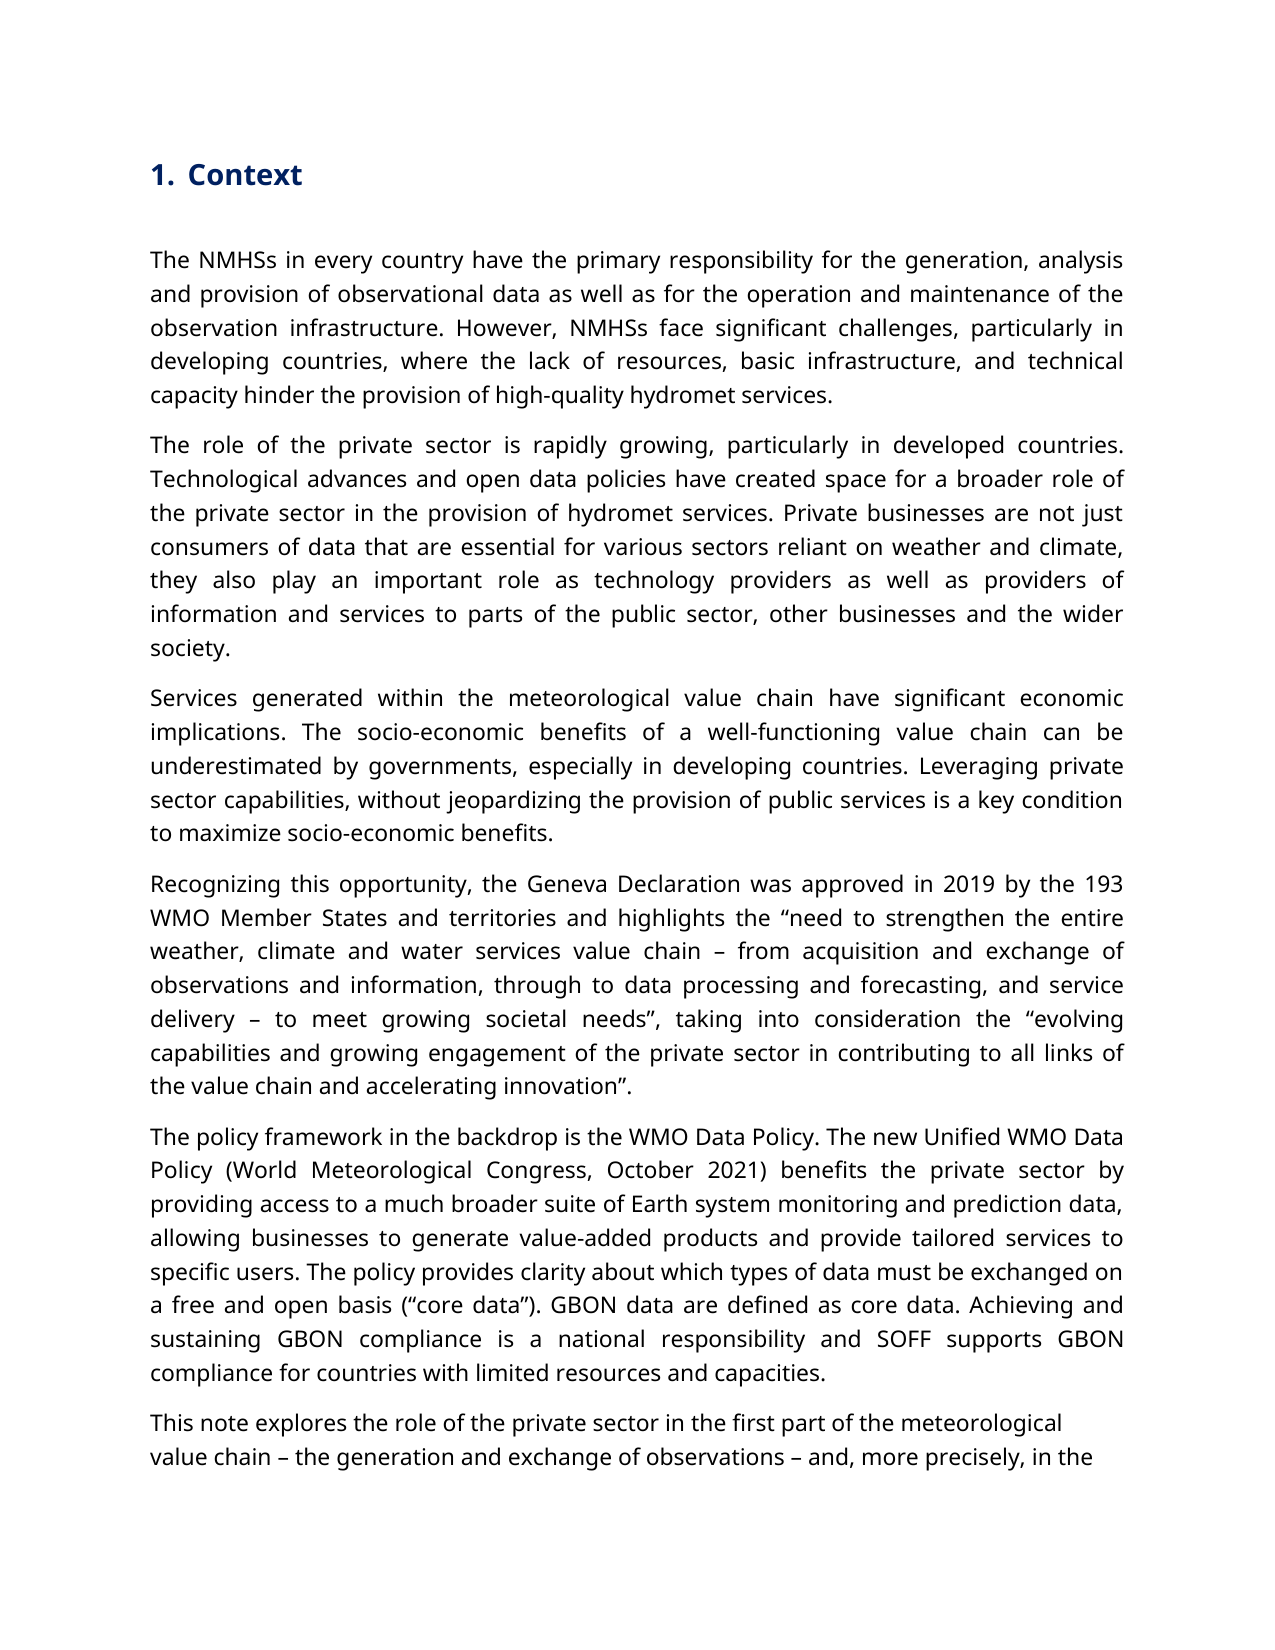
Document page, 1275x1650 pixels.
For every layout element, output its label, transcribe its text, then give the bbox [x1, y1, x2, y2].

text The policy framework in the backdrop is the WMO Data Policy. The new Unified WMO Data Policy (World Meteorological Congress, October 2021) benefits the private sector by providing access to a much broader suite of Earth system monitoring and prediction data, allowing businesses to generate value-added products and provide tailored services to specific users. The policy provides clarity about which types of data must be exchanged on a free and open basis (“core data”). GBON data are defined as core data. Achieving and sustaining GBON compliance is a national responsibility and SOFF supports GBON compliance for countries with limited resources and capacities. [150, 1121, 1125, 1388]
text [150, 1407, 1125, 1472]
text Services generated within the meteorological value chain have significant economic implications. The socio-economic benefits of a well-functioning value chain can be underestimated by governments, especially in developing countries. Leveraging private sector capabilities, without jeopardizing the provision of public services is a key condition to maximize socio-economic benefits. [150, 682, 1125, 848]
text The role of the private sector is rapidly growing, particularly in developed countries. Technological advances and open data policies have created space for a broader role of the private sector in the provision of hydromet services. Private businesses are not just consumers of data that are essential for various sectors reliant on weather and climate, they also play an important role as technology providers as well as providers of information and services to parts of the public sector, other businesses and the wider society. [150, 429, 1125, 663]
text Recognizing this opportunity, the Geneva Declaration was approved in 2019 by the 193 WMO Member States and territories and highlights the “need to strengthen the entire weather, climate and water services value chain – from acquisition and exchange of observations and information, through to data processing and forecasting, and service delivery – to meet growing societal needs”, taking into consideration the “evolving capabilities and growing engagement of the private sector in contributing to all links of the value chain and accelerating innovation”. [150, 868, 1125, 1101]
list Context [150, 154, 1125, 194]
text The NMHSs in every country have the primary responsibility for the generation, analysis and provision of observational data as well as for the operation and maintenance of the observation infrastructure. However, NMHSs face significant challenges, particularly in developing countries, where the lack of resources, basic infrastructure, and technical capacity hinder the provision of high-quality hydromet services. [150, 244, 1125, 410]
